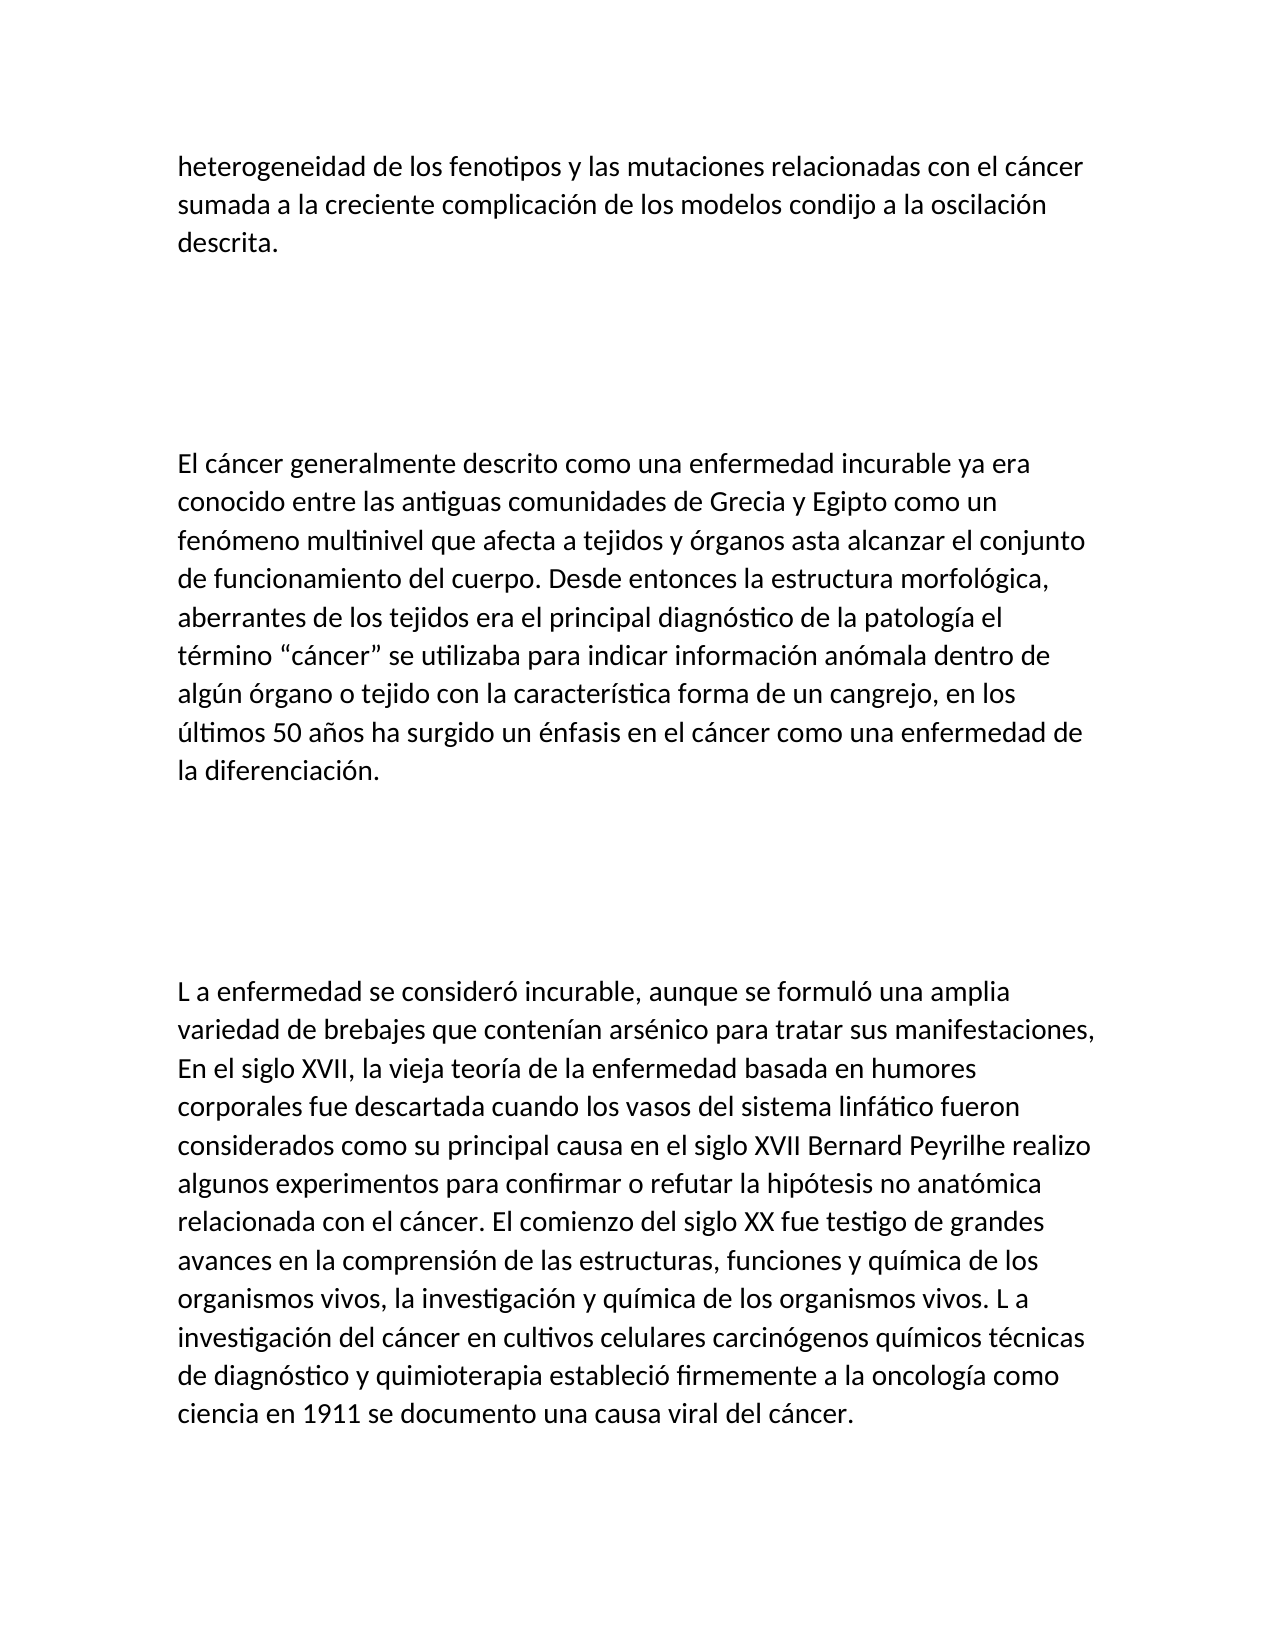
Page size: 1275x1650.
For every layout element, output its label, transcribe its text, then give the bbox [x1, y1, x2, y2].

text L a enfermedad se consideró incurable, aunque se formuló una amplia variedad de brebajes que contenían arsénico para tratar sus manifestaciones, En el siglo XVII, la vieja teoría de la enfermedad basada en humores corporales fue descartada cuando los vasos del sistema linfático fueron considerados como su principal causa en el siglo XVII Bernard Peyrilhe realizo algunos experimentos para confirmar o refutar la hipótesis no anatómica relacionada con el cáncer. El comienzo del siglo XX fue testigo de grandes avances en la comprensión de las estructuras, funciones y química de los organismos vivos, la investigación y química de los organismos vivos. L a investigación del cáncer en cultivos celulares carcinógenos químicos técnicas de diagnóstico y quimioterapia estableció firmemente a la oncología como ciencia en 1911 se documento una causa viral del cáncer. [177, 973, 1098, 1431]
text El cáncer generalmente descrito como una enfermedad incurable ya era conocido entre las antiguas comunidades de Grecia y Egipto como un fenómeno multinivel que afecta a tejidos y órganos asta alcanzar el conjunto de funcionamiento del cuerpo. Desde entonces la estructura morfológica, aberrantes de los tejidos era el principal diagnóstico de la patología el término “cáncer” se utilizaba para indicar información anómala dentro de algún órgano o tejido con la característica forma de un cangrejo, en los últimos 50 años ha surgido un énfasis en el cáncer como una enfermedad de la diferenciación. [177, 445, 1098, 788]
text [177, 148, 1098, 260]
